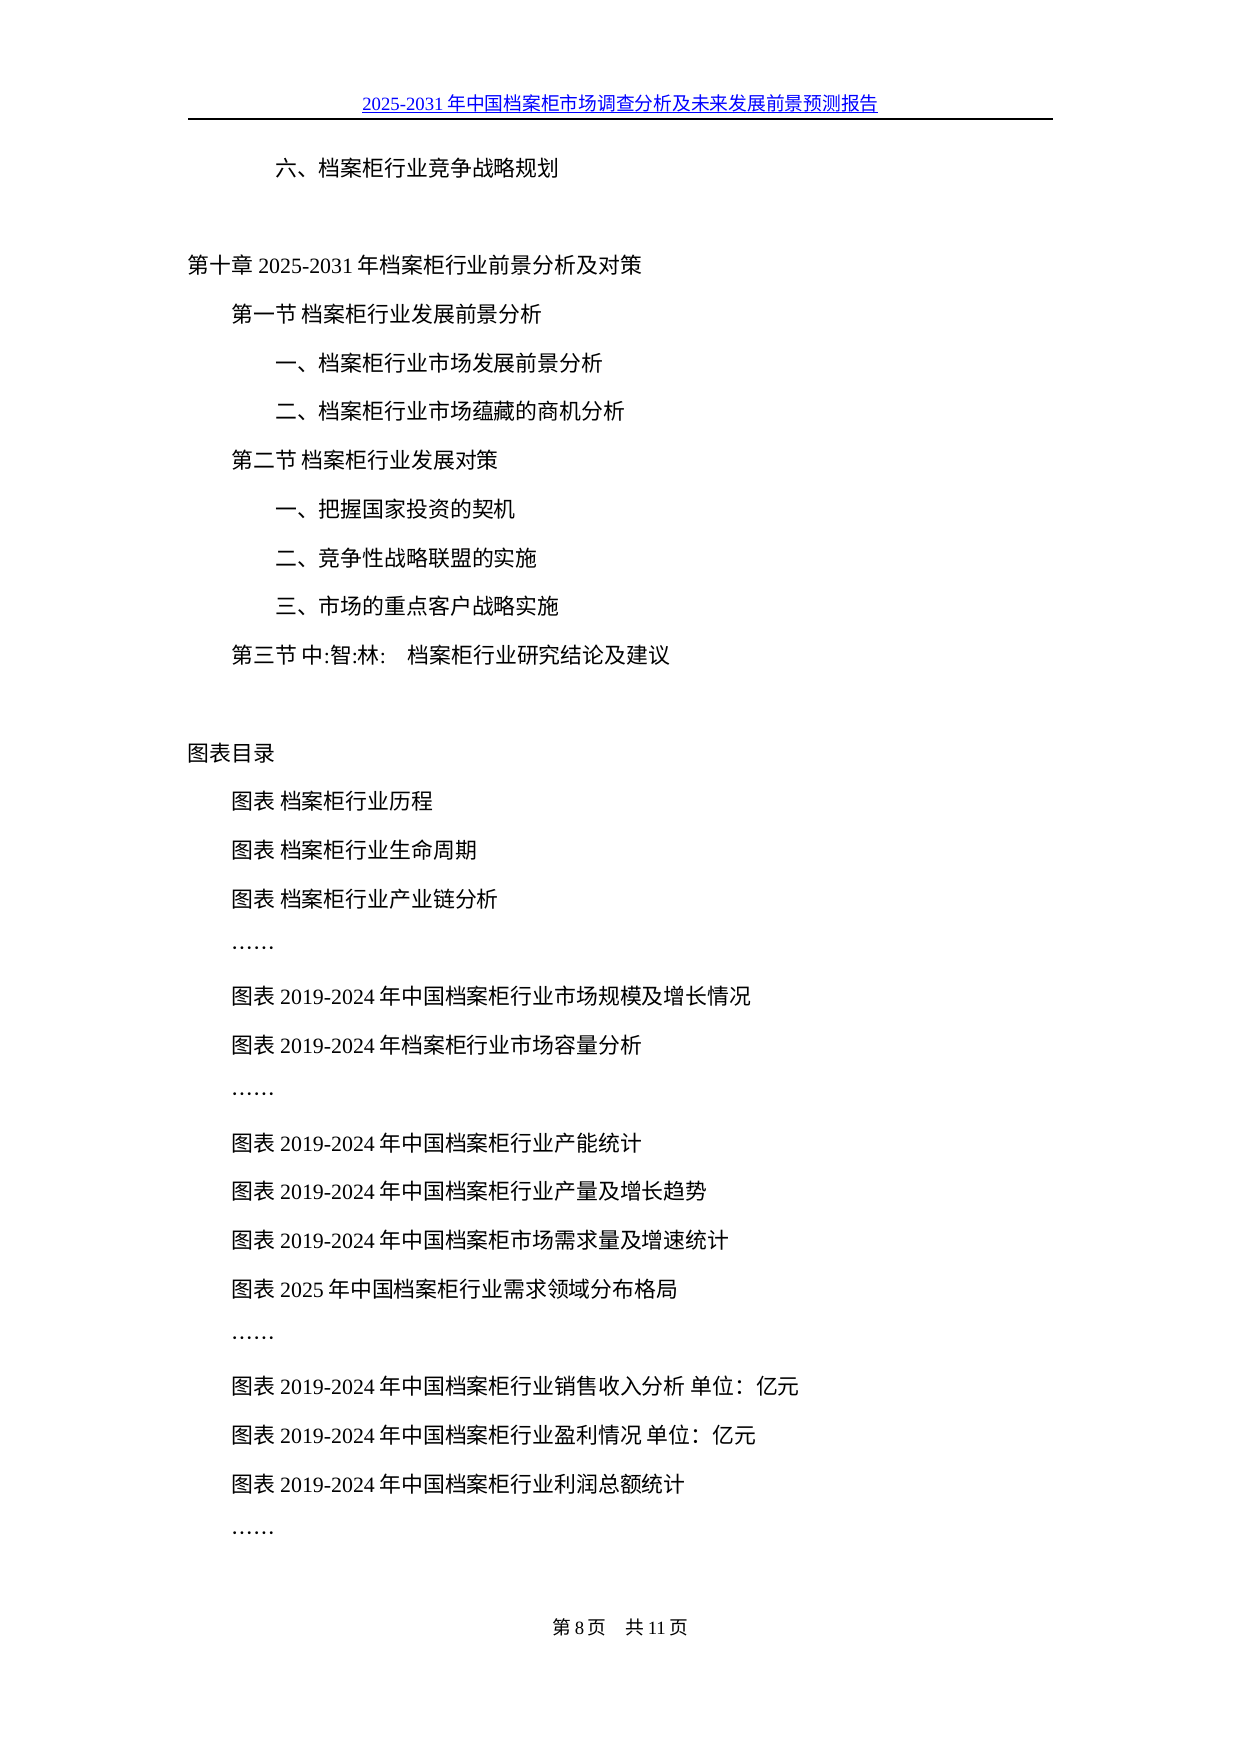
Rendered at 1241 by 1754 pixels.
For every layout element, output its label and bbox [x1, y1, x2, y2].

text [187, 150, 1053, 1548]
